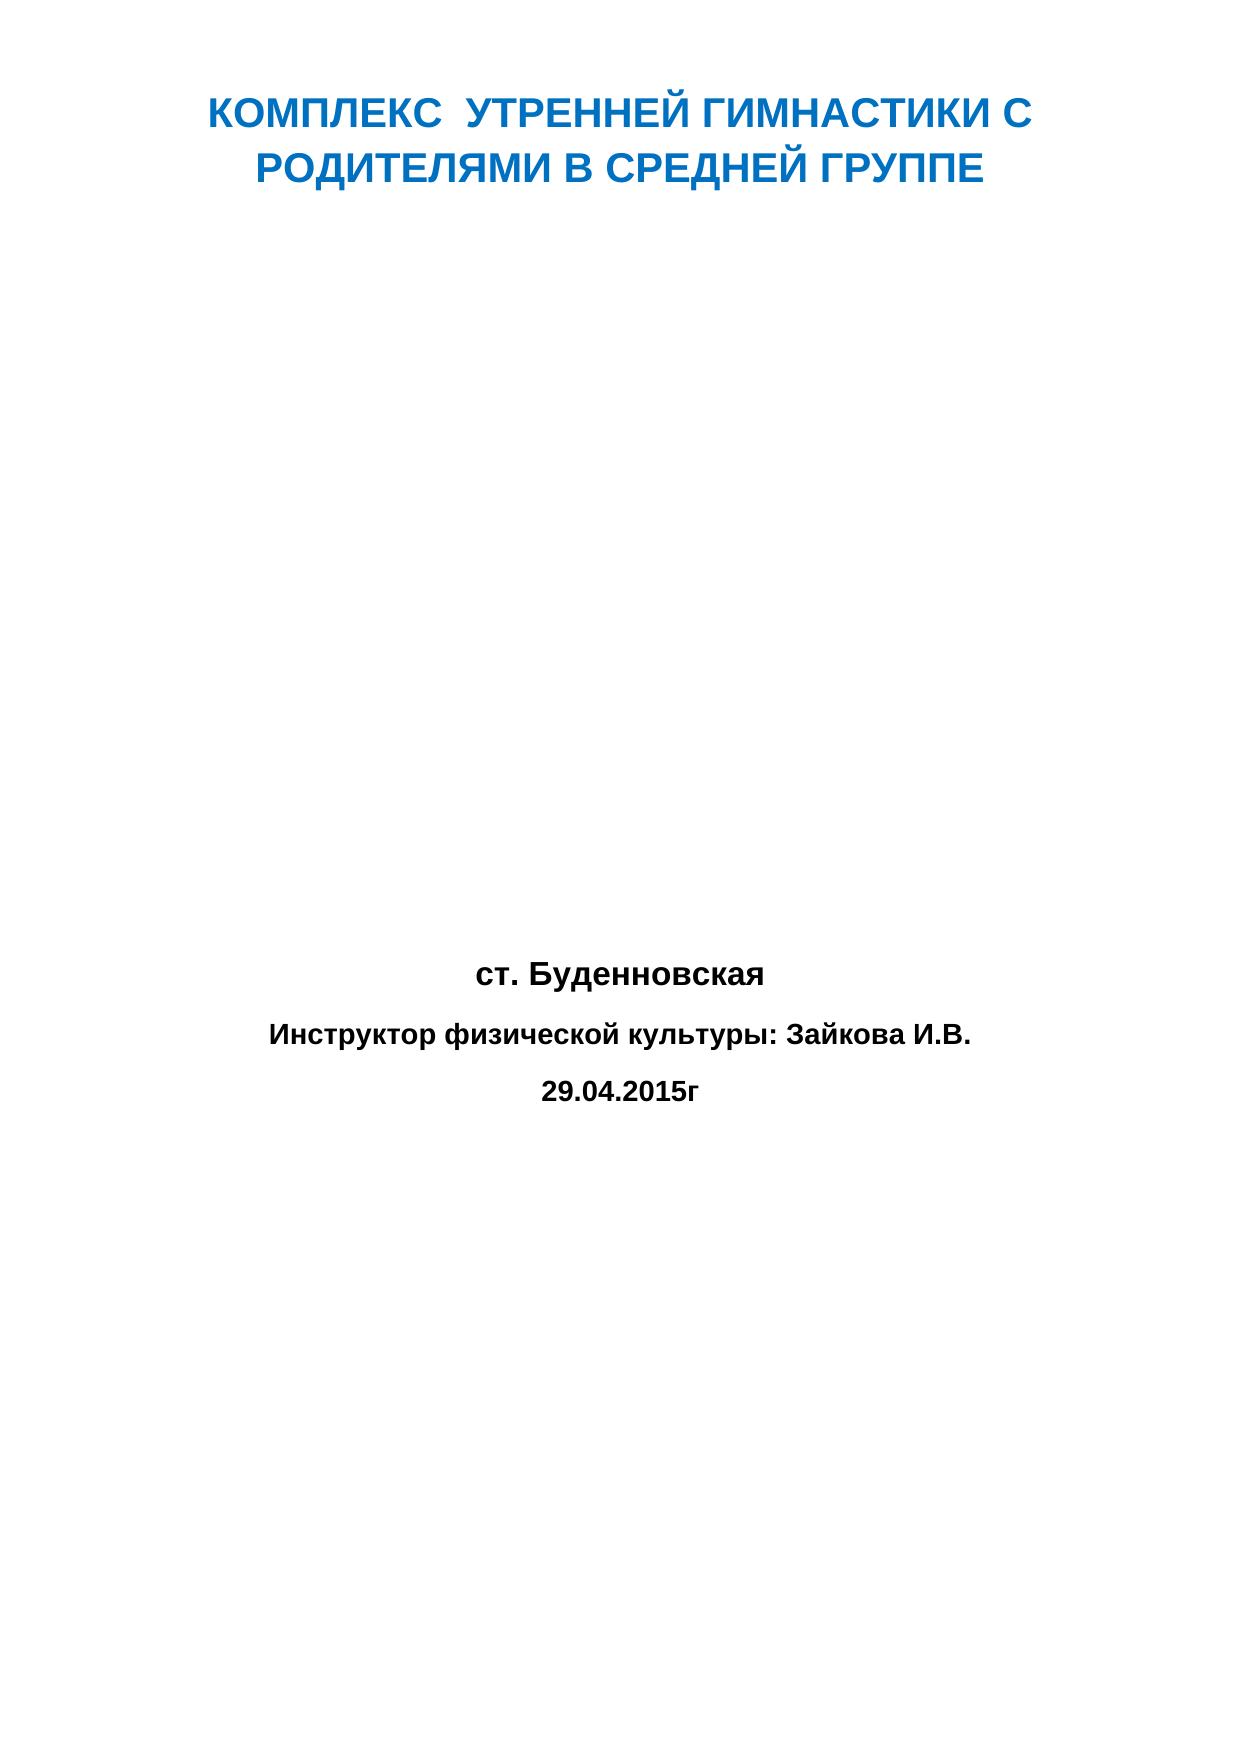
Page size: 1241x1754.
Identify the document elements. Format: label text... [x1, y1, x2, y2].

text ст. Буденновская [89, 954, 1152, 993]
text Инструктор физической культуры: Зайкова И.В. [89, 1017, 1152, 1051]
text Комплекс утренней гимнастики с родителями в средней группе [89, 89, 1152, 191]
text 29.04.2015г [89, 1074, 1152, 1107]
